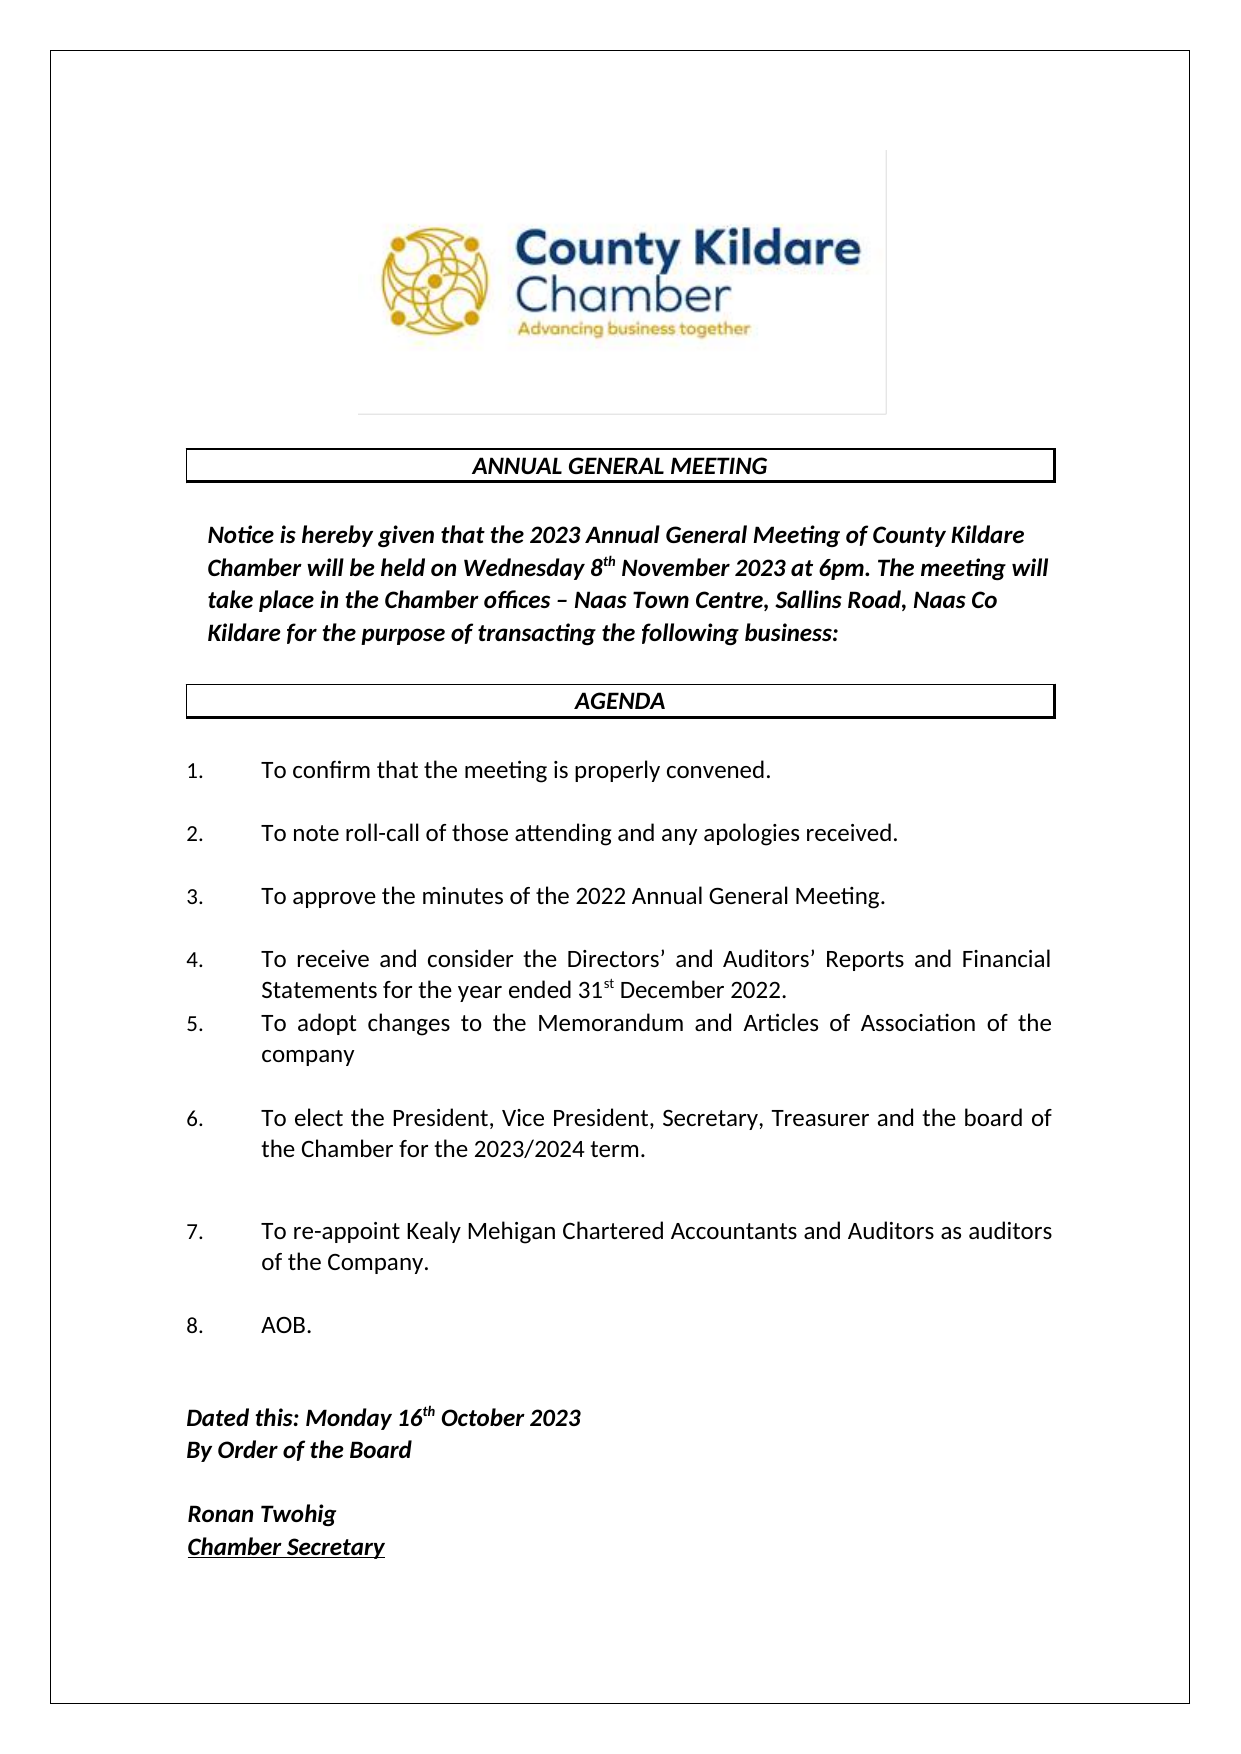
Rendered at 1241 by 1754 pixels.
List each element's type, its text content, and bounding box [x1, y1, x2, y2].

list To confirm that the meeting is properly convened. [186, 754, 1053, 784]
text Ronan Twohig [187, 1498, 1053, 1528]
subtitle Notice is hereby given that the 2023 Annual General Meeting of County Kildare Chamber will be held on Wednesday 8th November 2023 at 6pm. The meeting will take place in the Chamber offices – Naas Town Centre, Sallins Road, Naas Co Kildare for the purpose of transacting the following business: [207, 519, 1053, 648]
text Dated this: Monday 16th October 2023 [186, 1402, 1053, 1432]
list AOB. [186, 1309, 1053, 1340]
list To note roll-call of those attending and any apologies received. [186, 817, 1053, 848]
list To elect the President, Vice President, Secretary, Treasurer and the board of the Chamber for the 2023/2024 term. [186, 1102, 1053, 1164]
text Chamber Secretary [187, 1531, 396, 1561]
picture [358, 150, 888, 416]
subtitle AGENDA [187, 685, 1053, 716]
text By Order of the Board [186, 1435, 1053, 1465]
list To approve the minutes of the 2022 Annual General Meeting. [186, 880, 1053, 910]
text ANNUAL GENERAL MEETING [187, 450, 1053, 480]
list To receive and consider the Directors’ and Auditors’ Reports and Financial Statements for the year ended 31st December 2022. [186, 943, 1053, 1005]
list To adopt changes to the Memorandum and Articles of Association of the company [186, 1007, 1053, 1068]
list To re-appoint Kealy Mehigan Chartered Accountants and Auditors as auditors of the Company. [186, 1215, 1053, 1277]
